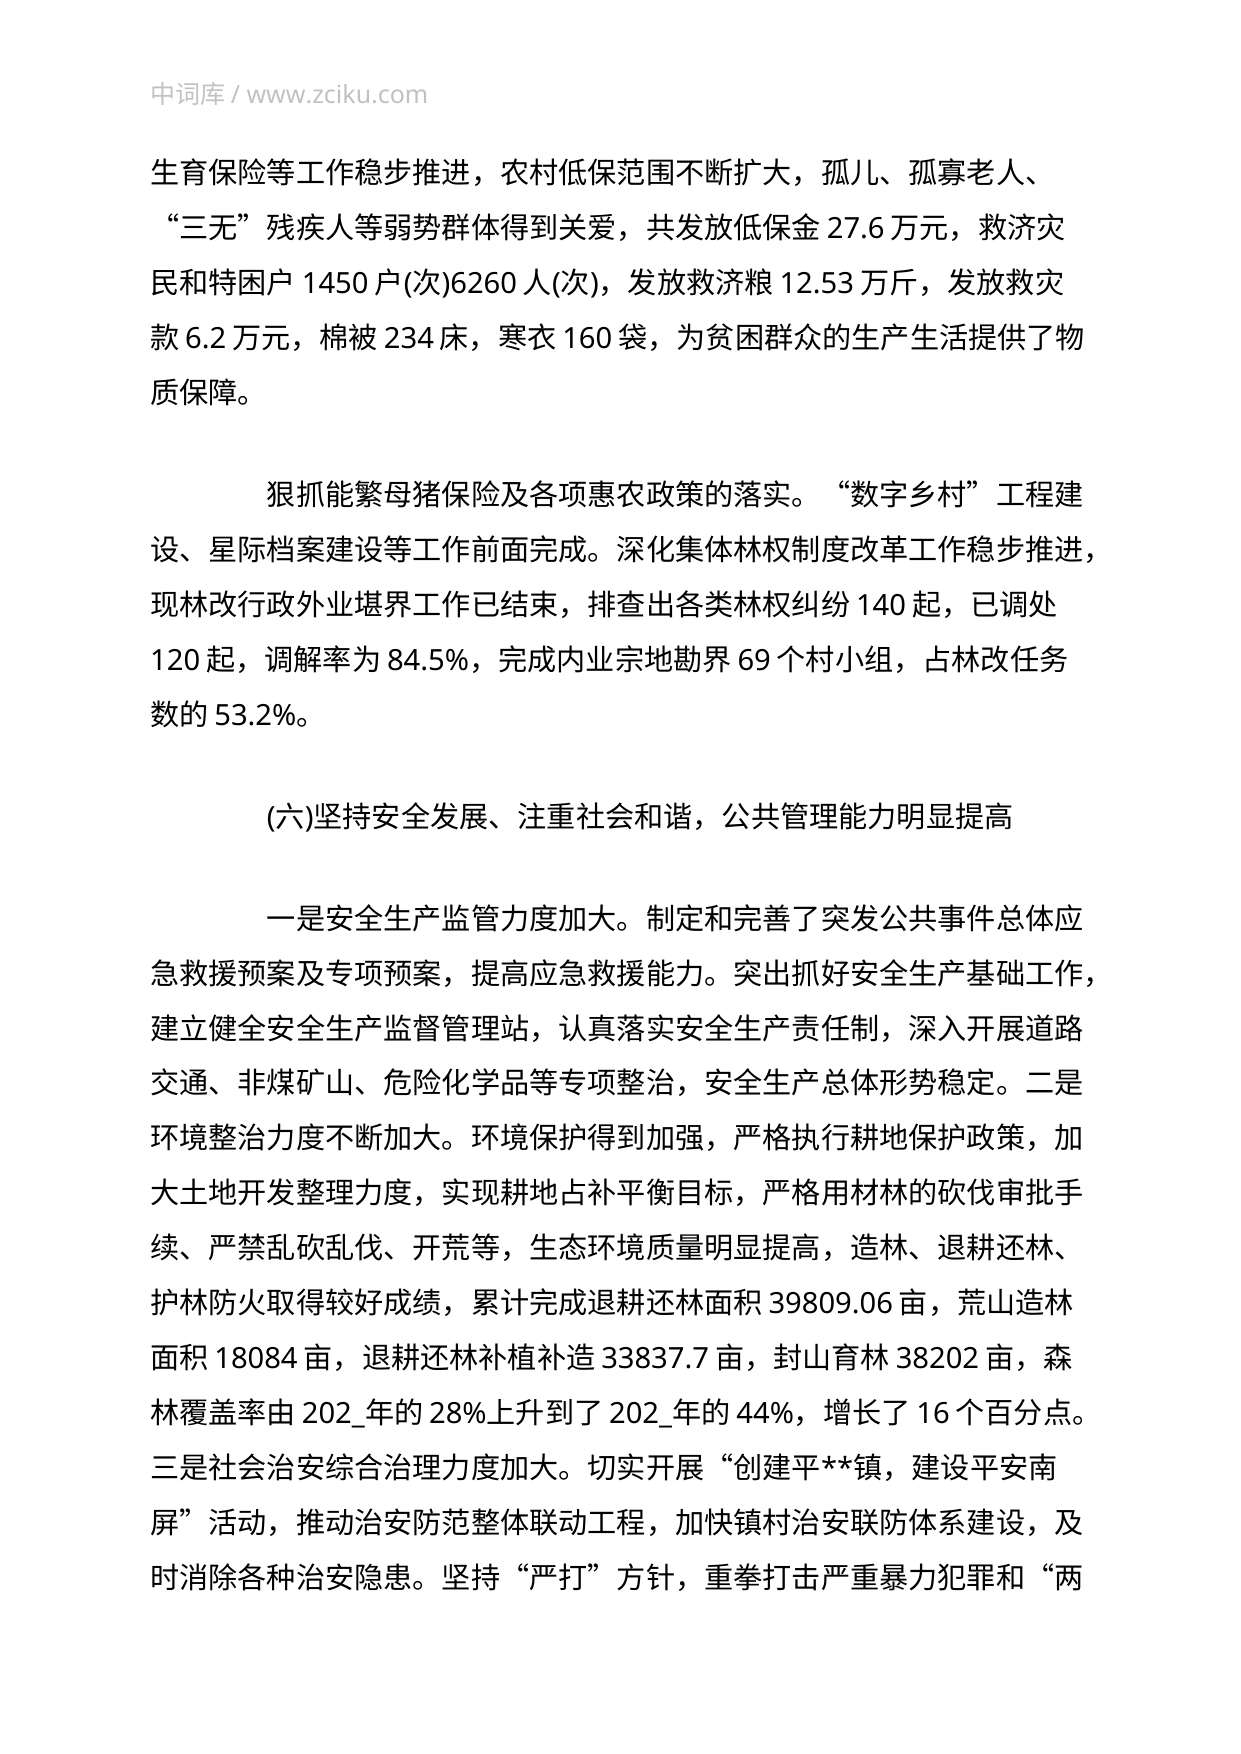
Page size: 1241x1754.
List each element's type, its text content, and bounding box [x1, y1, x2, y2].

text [150, 150, 1090, 412]
text (六)坚持安全发展、注重社会和谐，公共管理能力明显提高 [150, 793, 1090, 836]
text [150, 895, 1090, 1597]
text 狠抓能繁母猪保险及各项惠农政策的落实。“数字乡村”工程建设、星际档案建设等工作前面完成。深化集体林权制度改革工作稳步推进，现林改行政外业堪界工作已结束，排查出各类林权纠纷140起，已调处120起，调解率为84.5%，完成内业宗地勘界69个村小组，占林改任务数的53.2%。 [150, 472, 1090, 734]
